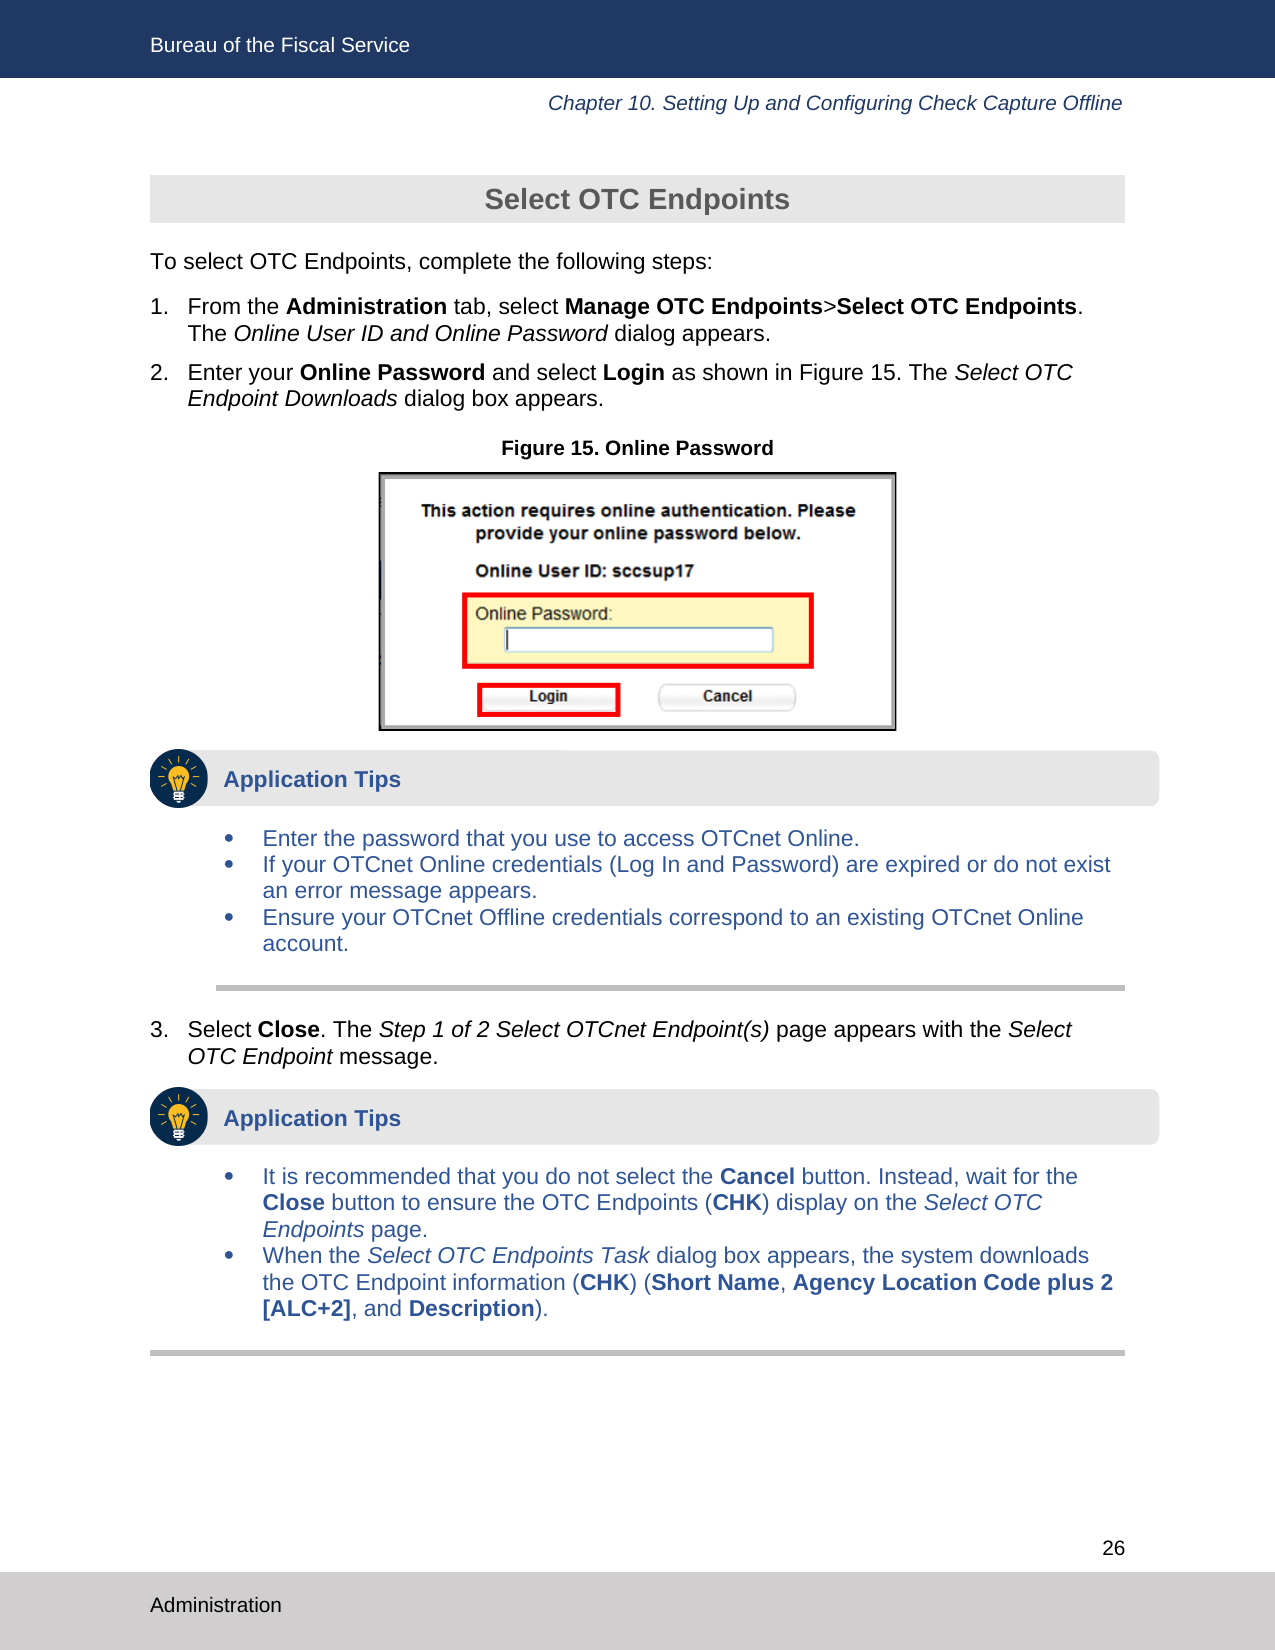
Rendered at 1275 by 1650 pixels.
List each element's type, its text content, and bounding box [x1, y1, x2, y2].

text When the Select OTC Endpoints Task dialog box appears, the system downloads the OTC Endpoint information (CHK) (Short Name, Agency Location Code plus 2 [ALC+2], and Description). [225, 1242, 1125, 1321]
picture [378, 472, 897, 731]
text Select OTC Endpoints [150, 176, 1125, 222]
text If your OTCnet Online credentials (Log In and Password) are expired or do not exist an error message appears. [225, 851, 1125, 903]
list Enter your Online Password and select Login as shown in Figure 15. The Select OTC Endpoint Downloads dialog box appears. [150, 358, 1125, 411]
list From the Administration tab, select Manage OTC Endpoints>Select OTC Endpoints. The Online User ID and Online Password dialog appears. [150, 293, 1125, 346]
list Select Close. The Step 1 of 2 Select OTCnet Endpoint(s) page appears with the Select OTC Endpoint message. [150, 1016, 1125, 1069]
text Enter the password that you use to access OTCnet Online. [225, 824, 1125, 851]
text To select OTC Endpoints, complete the following steps: [150, 248, 1125, 274]
text Figure 15. Online Password [150, 436, 1125, 460]
text It is recommended that you do not select the Cancel button. Instead, wait for the Close button to ensure the OTC Endpoints (CHK) display on the Select OTC Endpoints page. [225, 1163, 1125, 1242]
text Ensure your OTCnet Offline credentials correspond to an existing OTCnet Online account. [225, 903, 1125, 956]
